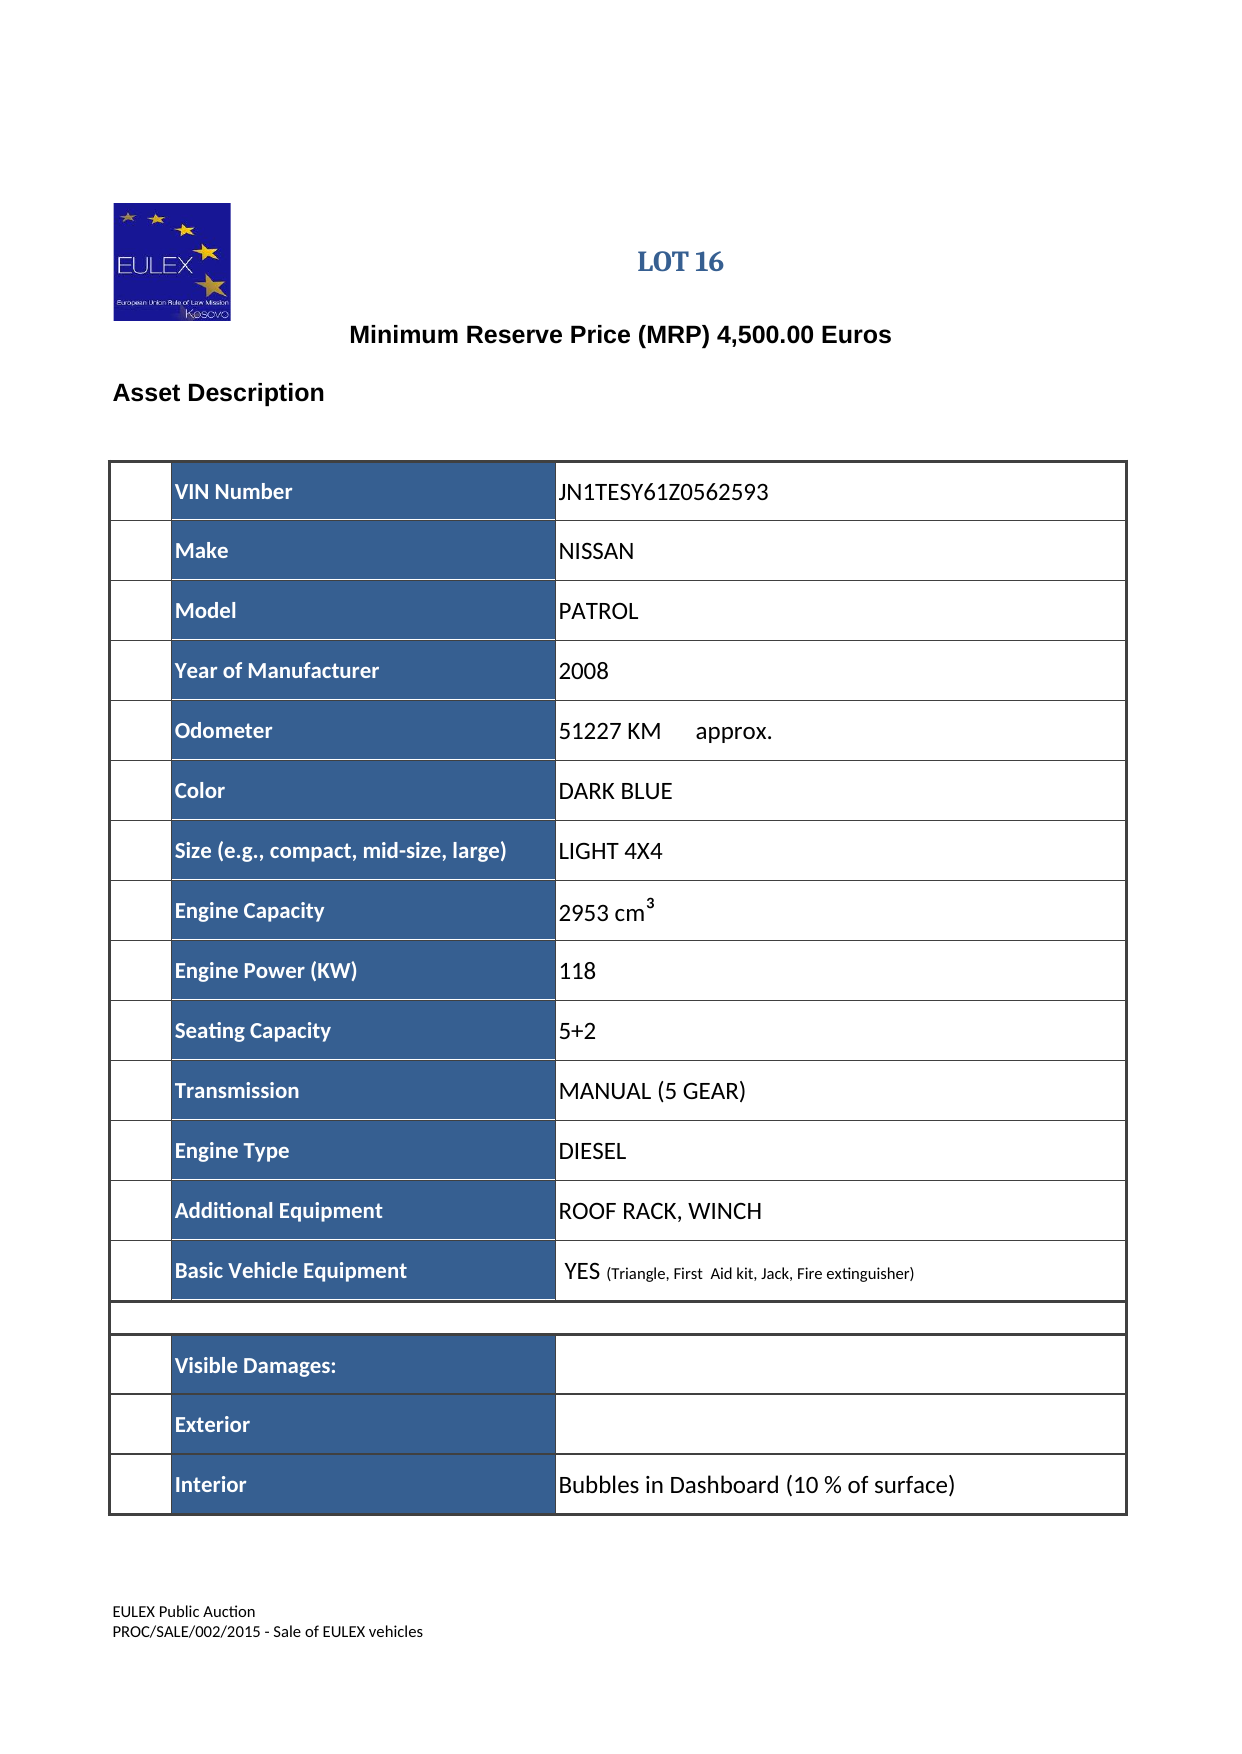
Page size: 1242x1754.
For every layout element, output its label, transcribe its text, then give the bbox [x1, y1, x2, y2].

table_header VIN Number [172, 463, 555, 519]
table_cell [556, 1395, 1125, 1453]
table_cell Transmission [172, 1061, 555, 1119]
table_cell Engine Capacity [172, 881, 555, 939]
table_cell PATROL [556, 581, 1125, 639]
table_cell MANUAL (5 GEAR) [556, 1061, 1125, 1119]
table_cell [111, 1336, 171, 1393]
table_cell ROOF RACK, WINCH [556, 1181, 1125, 1239]
table_cell [111, 641, 171, 699]
table_cell Make [172, 521, 555, 579]
table_cell Exterior [172, 1395, 555, 1453]
table_cell Additional Equipment [172, 1181, 555, 1239]
table_cell Interior [172, 1455, 555, 1513]
table_cell [111, 1241, 171, 1299]
subtitle Minimum Reserve Price (MRP) 4,500.00 Euros [112, 320, 1129, 349]
table_cell [109, 150, 235, 320]
table_cell [111, 821, 171, 879]
table_cell [111, 1181, 171, 1239]
subtitle Asset Description [112, 378, 1129, 407]
table_cell [111, 881, 171, 939]
table_cell [556, 1336, 1125, 1393]
table_cell Visible Damages: [172, 1336, 555, 1393]
table_cell 118 [556, 941, 1125, 999]
picture [113, 203, 231, 321]
table_cell [111, 1303, 1125, 1333]
table_cell LOT 16 [235, 150, 1126, 320]
table_cell [111, 941, 171, 999]
table_cell 5+2 [556, 1001, 1125, 1059]
table_cell LIGHT 4X4 [556, 821, 1125, 879]
table_cell 51227 KM approx. [556, 701, 1125, 759]
table_cell DIESEL [556, 1121, 1125, 1179]
table_cell Year of Manufacturer [172, 641, 555, 699]
table_cell Basic Vehicle Equipment [172, 1241, 555, 1299]
table_header [111, 463, 171, 519]
table_cell 2008 [556, 641, 1125, 699]
table_cell [111, 581, 171, 639]
table_cell [111, 1061, 171, 1119]
table_cell [111, 521, 171, 579]
table_cell [111, 761, 171, 819]
table_cell Model [172, 581, 555, 639]
table_cell [111, 1395, 171, 1453]
table_cell 2953 cm³ [556, 881, 1125, 939]
table_cell YES (Triangle, First Aid kit, Jack, Fire extinguisher) [556, 1241, 1125, 1299]
table_cell Odometer [172, 701, 555, 759]
table_cell Color [172, 761, 555, 819]
table_cell [111, 701, 171, 759]
table_header JN1TESY61Z0562593 [556, 463, 1125, 519]
table_cell DARK BLUE [556, 761, 1125, 819]
table_cell NISSAN [556, 521, 1125, 579]
table_cell [111, 1121, 171, 1179]
table_cell Seating Capacity [172, 1001, 555, 1059]
table_cell Engine Type [172, 1121, 555, 1179]
table_cell [111, 1001, 171, 1059]
table_cell Bubbles in Dashboard (10 % of surface) [556, 1455, 1125, 1513]
table_cell [111, 1455, 171, 1513]
table_cell Size (e.g., compact, mid-size, large) [172, 821, 555, 879]
table_cell Engine Power (KW) [172, 941, 555, 999]
